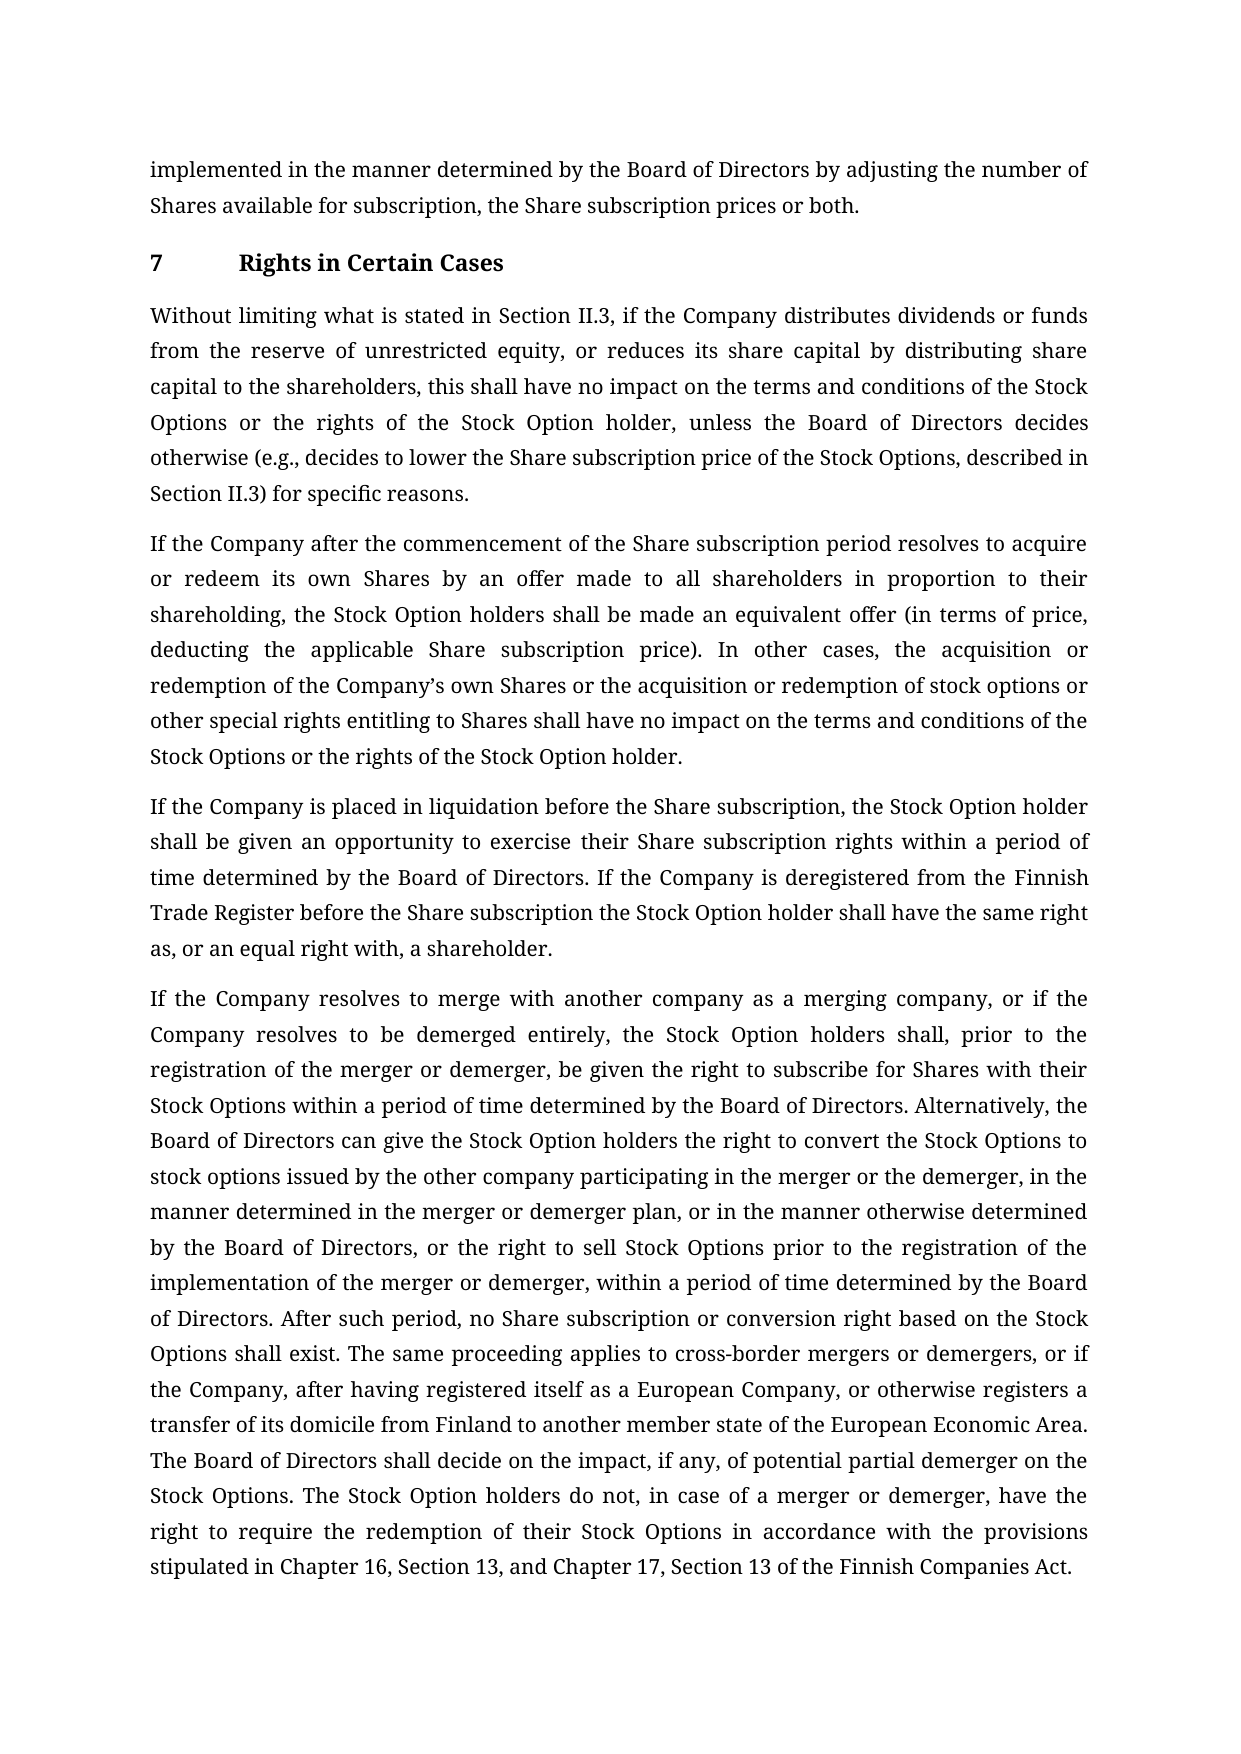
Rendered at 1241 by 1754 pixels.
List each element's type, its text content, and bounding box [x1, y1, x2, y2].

text Without limiting what is stated in Section II.3, if the Company distributes dividends or funds from the reserve of unrestricted equity, or reduces its share capital by distributing share capital to the shareholders, this shall have no impact on the terms and conditions of the Stock Options or the rights of the Stock Option holder, unless the Board of Directors decides otherwise (e.g., decides to lower the Share subscription price of the Stock Options, described in Section II.3) for specific reasons. [150, 301, 1089, 507]
text If the Company after the commencement of the Share subscription period resolves to acquire or redeem its own Shares by an offer made to all shareholders in proportion to their shareholding, the Stock Option holders shall be made an equivalent offer (in terms of price, deducting the applicable Share subscription price). In other cases, the acquisition or redemption of the Company’s own Shares or the acquisition or redemption of stock options or other special rights entitling to Shares shall have no impact on the terms and conditions of the Stock Options or the rights of the Stock Option holder. [150, 529, 1089, 770]
text If the Company is placed in liquidation before the Share subscription, the Stock Option holder shall be given an opportunity to exercise their Share subscription rights within a period of time determined by the Board of Directors. If the Company is deregistered from the Finnish Trade Register before the Share subscription the Stock Option holder shall have the same right as, or an equal right with, a shareholder. [150, 792, 1089, 962]
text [150, 156, 1089, 219]
text If the Company resolves to merge with another company as a merging company, or if the Company resolves to be demerged entirely, the Stock Option holders shall, prior to the registration of the merger or demerger, be given the right to subscribe for Shares with their Stock Options within a period of time determined by the Board of Directors. Alternatively, the Board of Directors can give the Stock Option holders the right to convert the Stock Options to stock options issued by the other company participating in the merger or the demerger, in the manner determined in the merger or demerger plan, or in the manner otherwise determined by the Board of Directors, or the right to sell Stock Options prior to the registration of the implementation of the merger or demerger, within a period of time determined by the Board of Directors. After such period, no Share subscription or conversion right based on the Stock Options shall exist. The same proceeding applies to cross-border mergers or demergers, or if the Company, after having registered itself as a European Company, or otherwise registers a transfer of its domicile from Finland to another member state of the European Economic Area. The Board of Directors shall decide on the impact, if any, of potential partial demerger on the Stock Options. The Stock Option holders do not, in case of a merger or demerger, have the right to require the redemption of their Stock Options in accordance with the provisions stipulated in Chapter 16, Section 13, and Chapter 17, Section 13 of the Finnish Companies Act. [150, 984, 1089, 1581]
subtitle Rights in Certain Cases [150, 247, 1089, 279]
